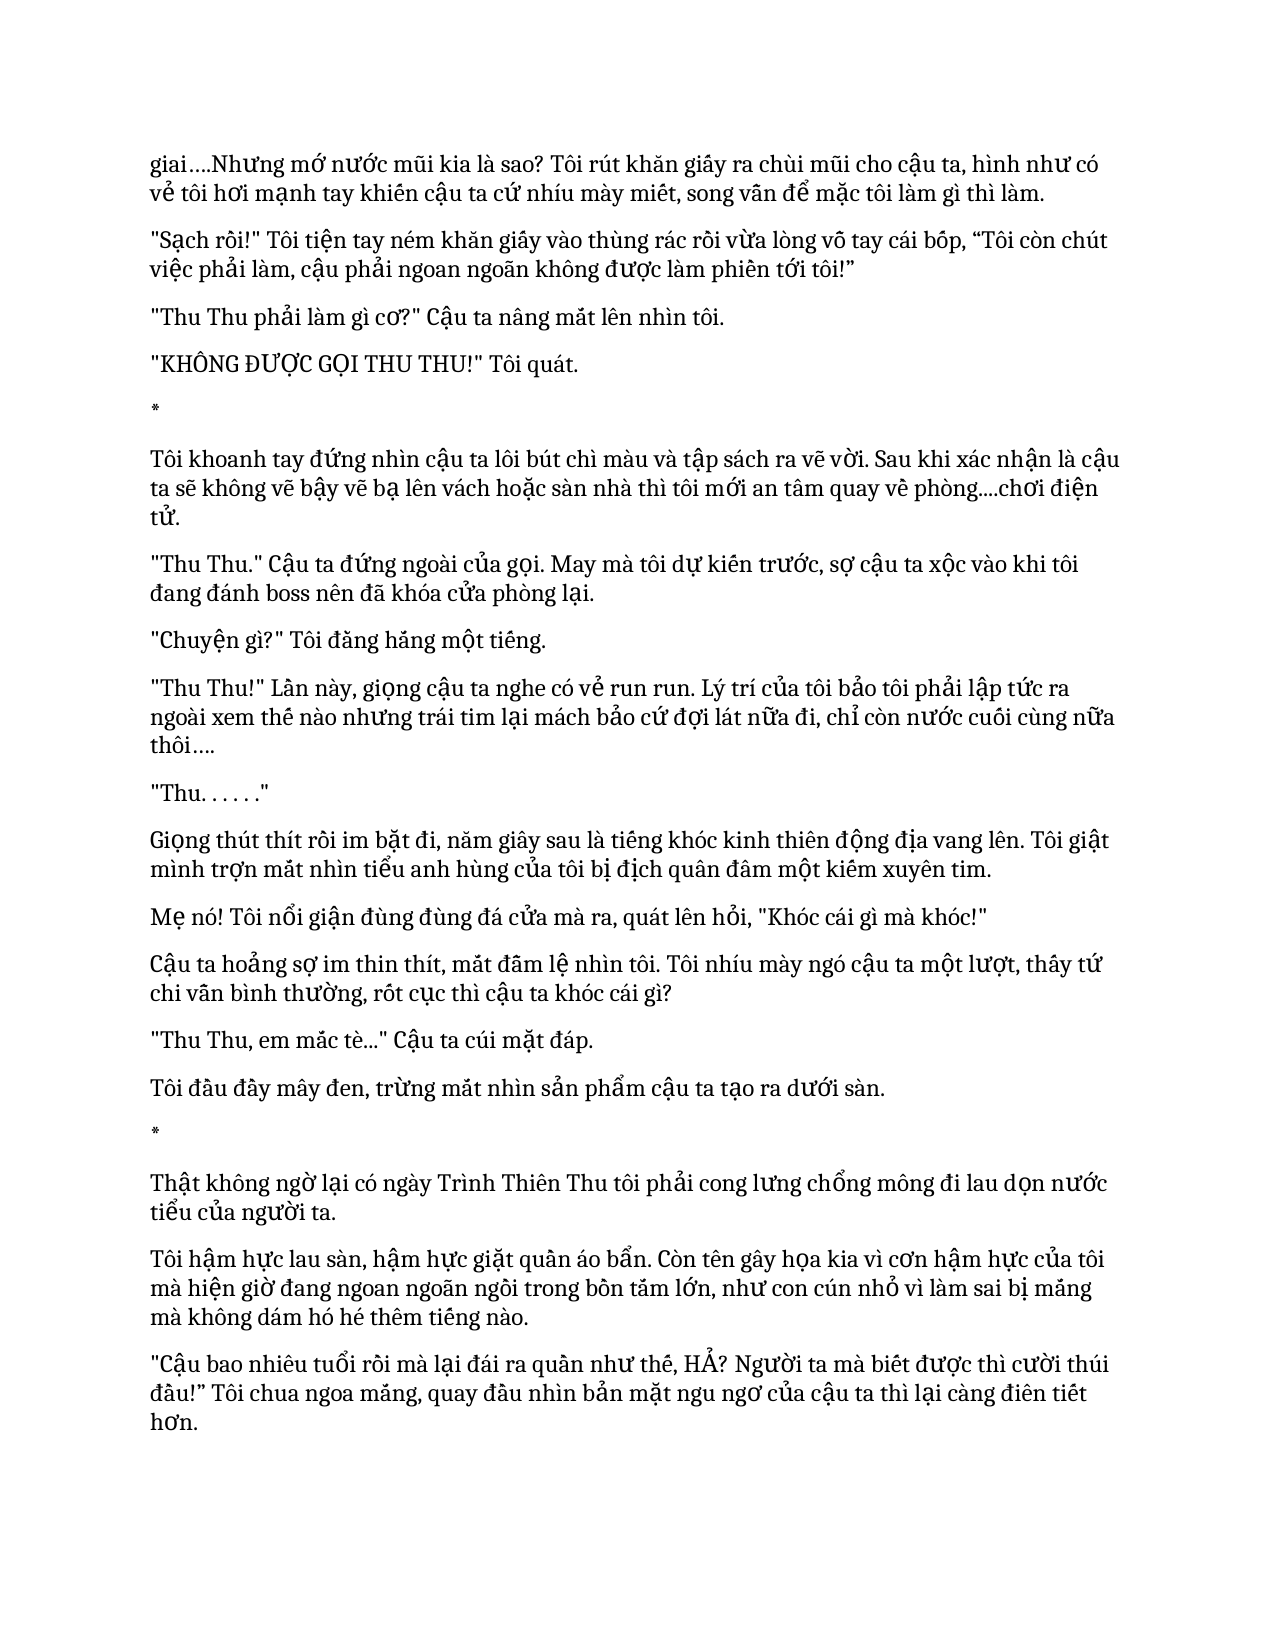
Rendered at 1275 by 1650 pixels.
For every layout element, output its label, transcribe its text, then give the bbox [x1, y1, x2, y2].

text Tôi đầu đầy mây đen, trừng mắt nhìn sản phẩm cậu ta tạo ra dưới sàn. [150, 1074, 1125, 1102]
text * [150, 397, 1125, 426]
text "Cậu bao nhiêu tuổi rồi mà lại đái ra quần như thế, HẢ? Người ta mà biết được thì cười thúi đầu!” Tôi chua ngoa mắng, quay đầu nhìn bản mặt ngu ngơ của cậu ta thì lại càng điên tiết hơn. [150, 1350, 1125, 1436]
text "Thu Thu, em mắc tè..." Cậu ta cúi mặt đáp. [150, 1026, 1125, 1055]
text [150, 150, 1125, 207]
text Tôi khoanh tay đứng nhìn cậu ta lôi bút chì màu và tập sách ra vẽ vời. Sau khi xác nhận là cậu ta sẽ không vẽ bậy vẽ bạ lên vách hoặc sàn nhà thì tôi mới an tâm quay về phòng....chơi điện tử. [150, 445, 1125, 531]
text "Thu Thu." Cậu ta đứng ngoài của gọi. May mà tôi dự kiến trước, sợ cậu ta xộc vào khi tôi đang đánh boss nên đã khóa cửa phòng lại. [150, 550, 1125, 607]
text "Thu Thu phải làm gì cơ?" Cậu ta nâng mắt lên nhìn tôi. [150, 302, 1125, 331]
text "Thu. . . . . ." [150, 779, 1125, 807]
text Tôi hậm hực lau sàn, hậm hực giặt quần áo bẩn. Còn tên gây họa kia vì cơn hậm hực của tôi mà hiện giờ đang ngoan ngoãn ngồi trong bồn tắm lớn, như con cún nhỏ vì làm sai bị mắng mà không dám hó hé thêm tiếng nào. [150, 1245, 1125, 1331]
text Cậu ta hoảng sợ im thin thít, mắt đẫm lệ nhìn tôi. Tôi nhíu mày ngó cậu ta một lượt, thấy tứ chi vẫn bình thường, rốt cục thì cậu ta khóc cái gì? [150, 950, 1125, 1007]
text "Sạch rồi!" Tôi tiện tay ném khăn giấy vào thùng rác rồi vừa lòng vỗ tay cái bốp, “Tôi còn chút việc phải làm, cậu phải ngoan ngoãn không được làm phiền tới tôi!” [150, 226, 1125, 284]
text "Thu Thu!" Lần này, giọng cậu ta nghe có vẻ run run. Lý trí của tôi bảo tôi phải lập tức ra ngoài xem thế nào nhưng trái tim lại mách bảo cứ đợi lát nữa đi, chỉ còn nước cuối cùng nữa thôi…. [150, 674, 1125, 760]
text * [150, 1121, 1125, 1150]
text "Chuyện gì?" Tôi đằng hắng một tiếng. [150, 626, 1125, 655]
text Giọng thút thít rồi im bặt đi, năm giây sau là tiếng khóc kinh thiên động địa vang lên. Tôi giật mình trợn mắt nhìn tiểu anh hùng của tôi bị địch quân đâm một kiếm xuyên tim. [150, 826, 1125, 884]
text "KHÔNG ĐƯỢC GỌI THU THU!" Tôi quát. [150, 350, 1125, 379]
text Thật không ngờ lại có ngày Trình Thiên Thu tôi phải cong lưng chổng mông đi lau dọn nước tiểu của người ta. [150, 1169, 1125, 1226]
text Mẹ nó! Tôi nổi giận đùng đùng đá cửa mà ra, quát lên hỏi, "Khóc cái gì mà khóc!" [150, 902, 1125, 931]
